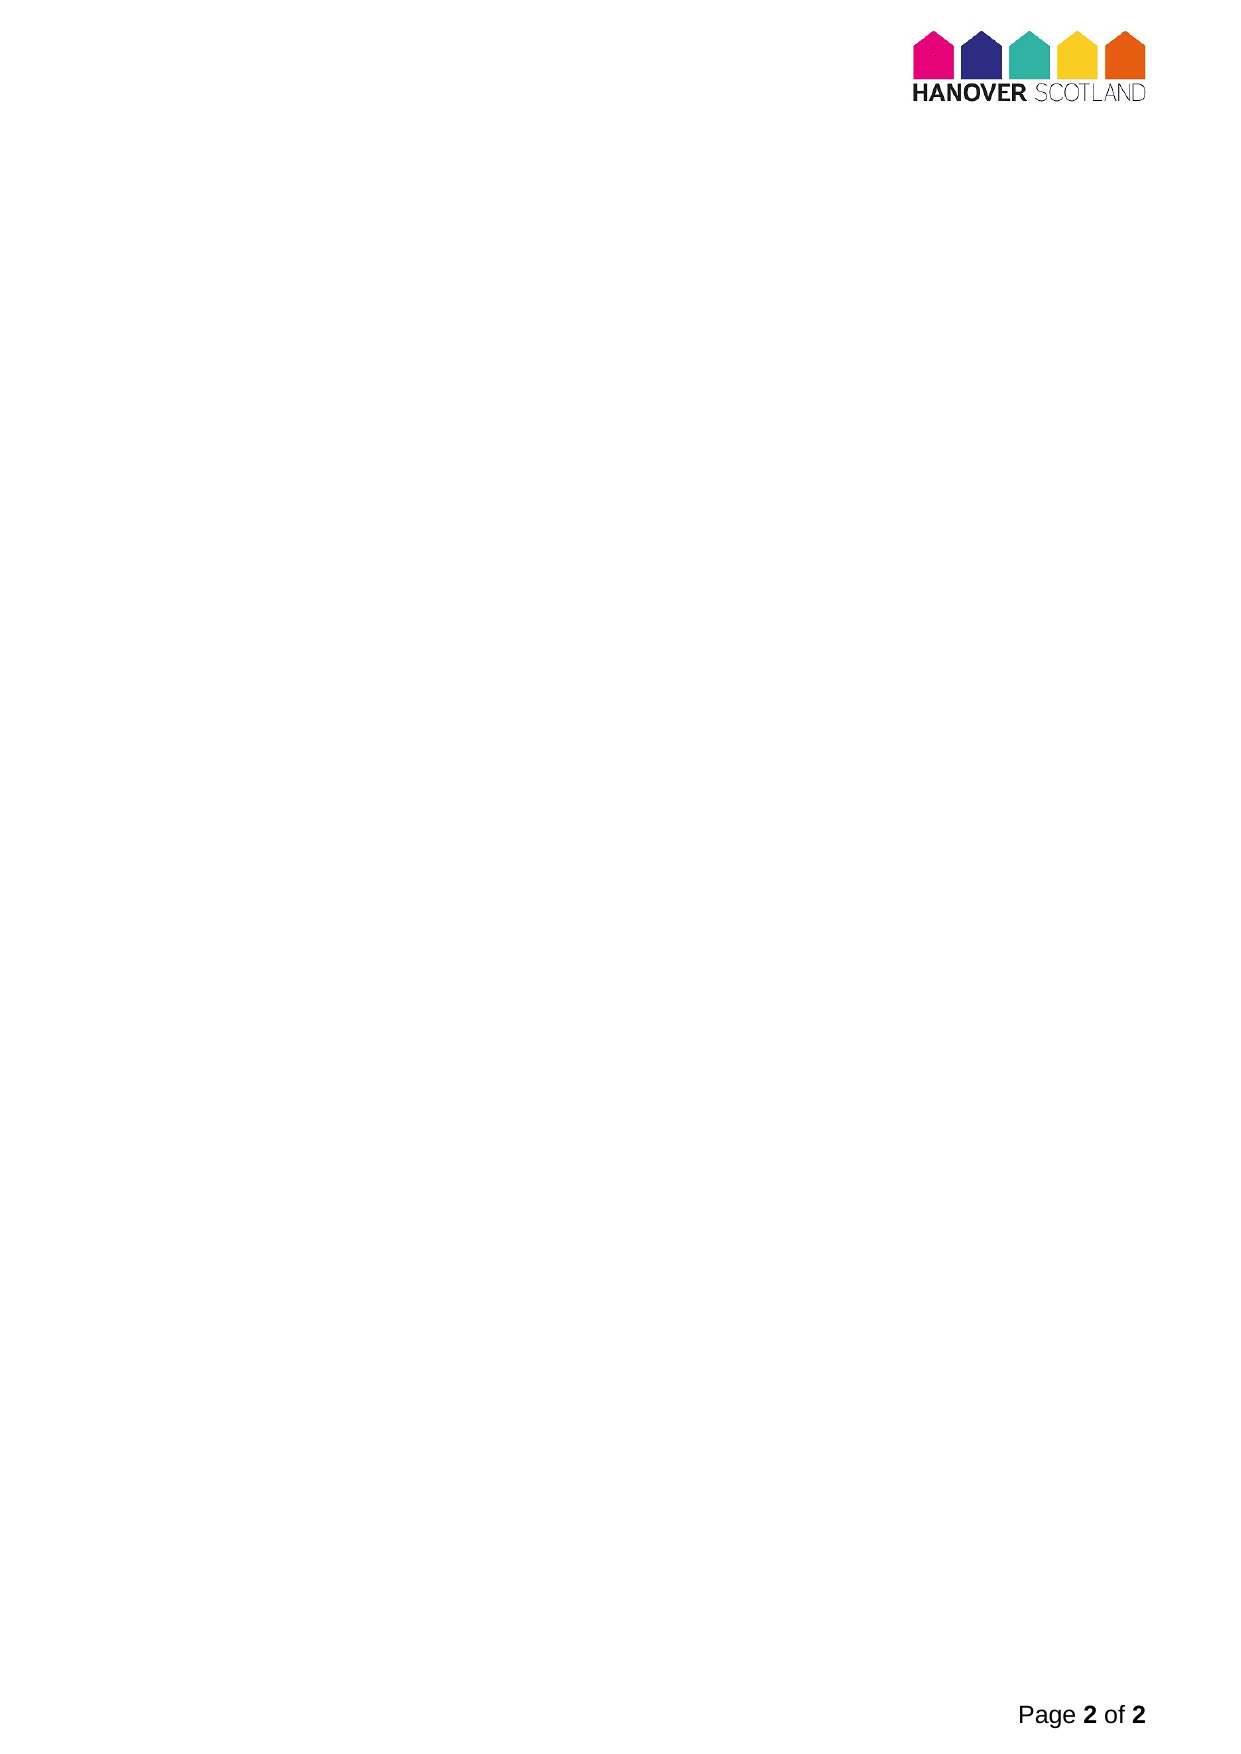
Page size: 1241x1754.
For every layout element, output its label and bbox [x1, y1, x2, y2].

picture [878, 0, 1179, 135]
